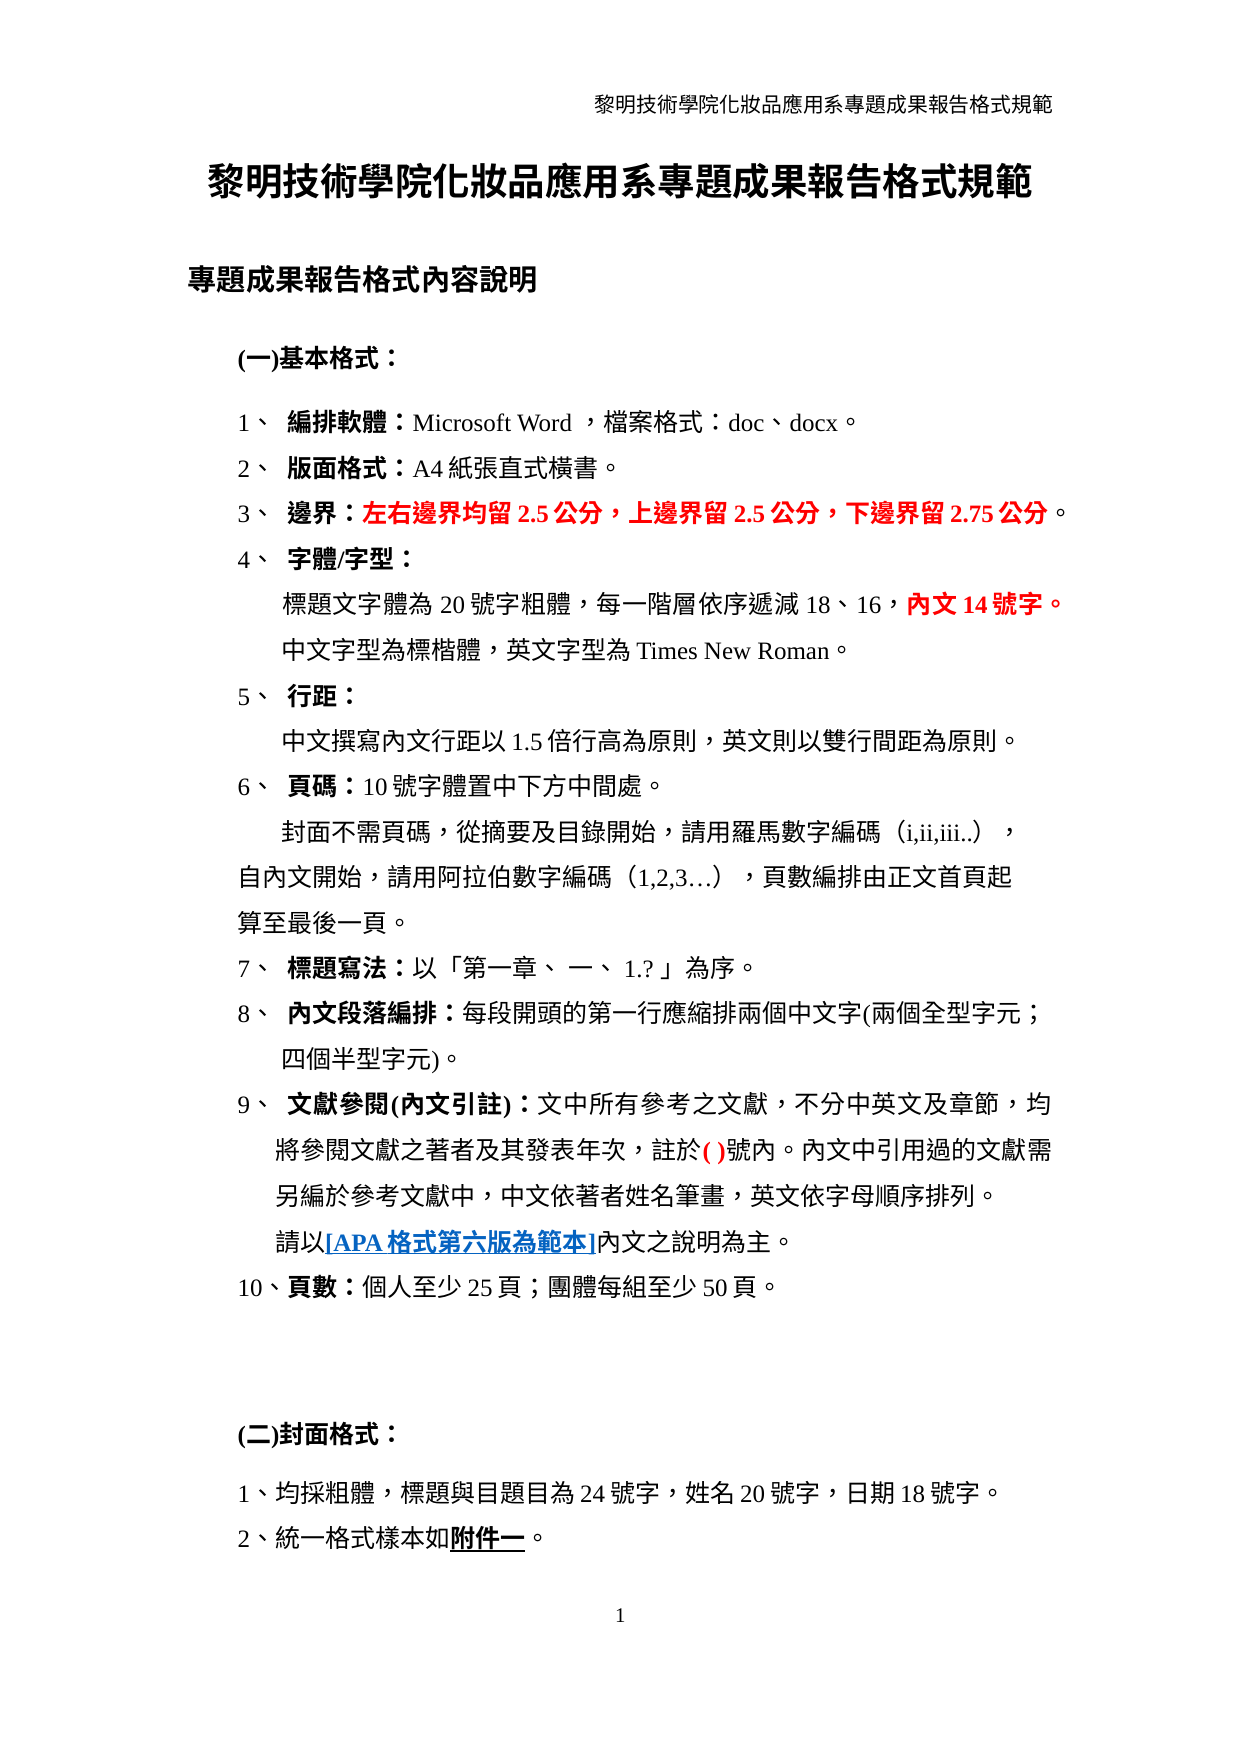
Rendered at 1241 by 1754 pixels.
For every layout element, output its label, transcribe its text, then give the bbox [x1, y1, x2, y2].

list 文獻參閱(內文引註)：文中所有參考之文獻，不分中英文及章節，均將參閱文獻之著者及其發表年次，註於( )號內。內文中引用過的文獻需另編於參考文獻中，中文依著者姓名筆畫，英文依字母順序排列。 [237, 1083, 1053, 1215]
text 1、均採粗體，標題與目題目為24號字，姓名20號字，日期18號字。 [237, 1472, 1053, 1512]
text 四個半型字元)。 [275, 1037, 1053, 1077]
text 算至最後一頁。 [187, 901, 1053, 941]
list 邊界：左右邊界均留2.5公分，上邊界留2.5公分，下邊界留2.75公分。 [237, 492, 1073, 532]
text 標題文字體為 20號字粗體，每一階層依序遞減18、16，內文14號字。 中文字型為標楷體，英文字型為Times New Roman。 [275, 583, 1044, 669]
text 黎明技術學院化妝品應用系專題成果報告格式規範 [187, 139, 1053, 219]
text 專題成果報告格式內容說明 [187, 238, 1053, 318]
list 編排軟體：Microsoft Word ，檔案格式：doc、docx。 [237, 401, 1053, 441]
list 字體/字型： [237, 537, 1044, 577]
text (一)基本格式： [237, 337, 1053, 377]
text (二)封面格式： [237, 1413, 1053, 1453]
list 標題寫法：以「第一章、 一、 1.? 」為序。 [237, 947, 1053, 987]
list 頁碼：10號字體置中下方中間處。 [237, 765, 1073, 805]
text 請以[APA格式第六版為範本]內文之說明為主。 [275, 1220, 1053, 1260]
list 行距： [237, 674, 1053, 714]
text 自內文開始，請用阿拉伯數字編碼（1,2,3…），頁數編排由正文首頁起 [187, 856, 1053, 896]
text 2、統一格式樣本如附件一。 [237, 1517, 1053, 1557]
text 封面不需頁碼，從摘要及目錄開始，請用羅馬數字編碼（i,ii,iii..）， [275, 810, 1053, 850]
text 中文撰寫內文行距以1.5倍行高為原則，英文則以雙行間距為原則。 [275, 719, 1073, 759]
list 內文段落編排：每段開頭的第一行應縮排兩個中文字(兩個全型字元； [237, 992, 1053, 1032]
list 頁數：個人至少25頁；團體每組至少50頁。 [237, 1266, 1053, 1306]
list 版面格式：A4紙張直式橫書。 [237, 446, 1073, 486]
